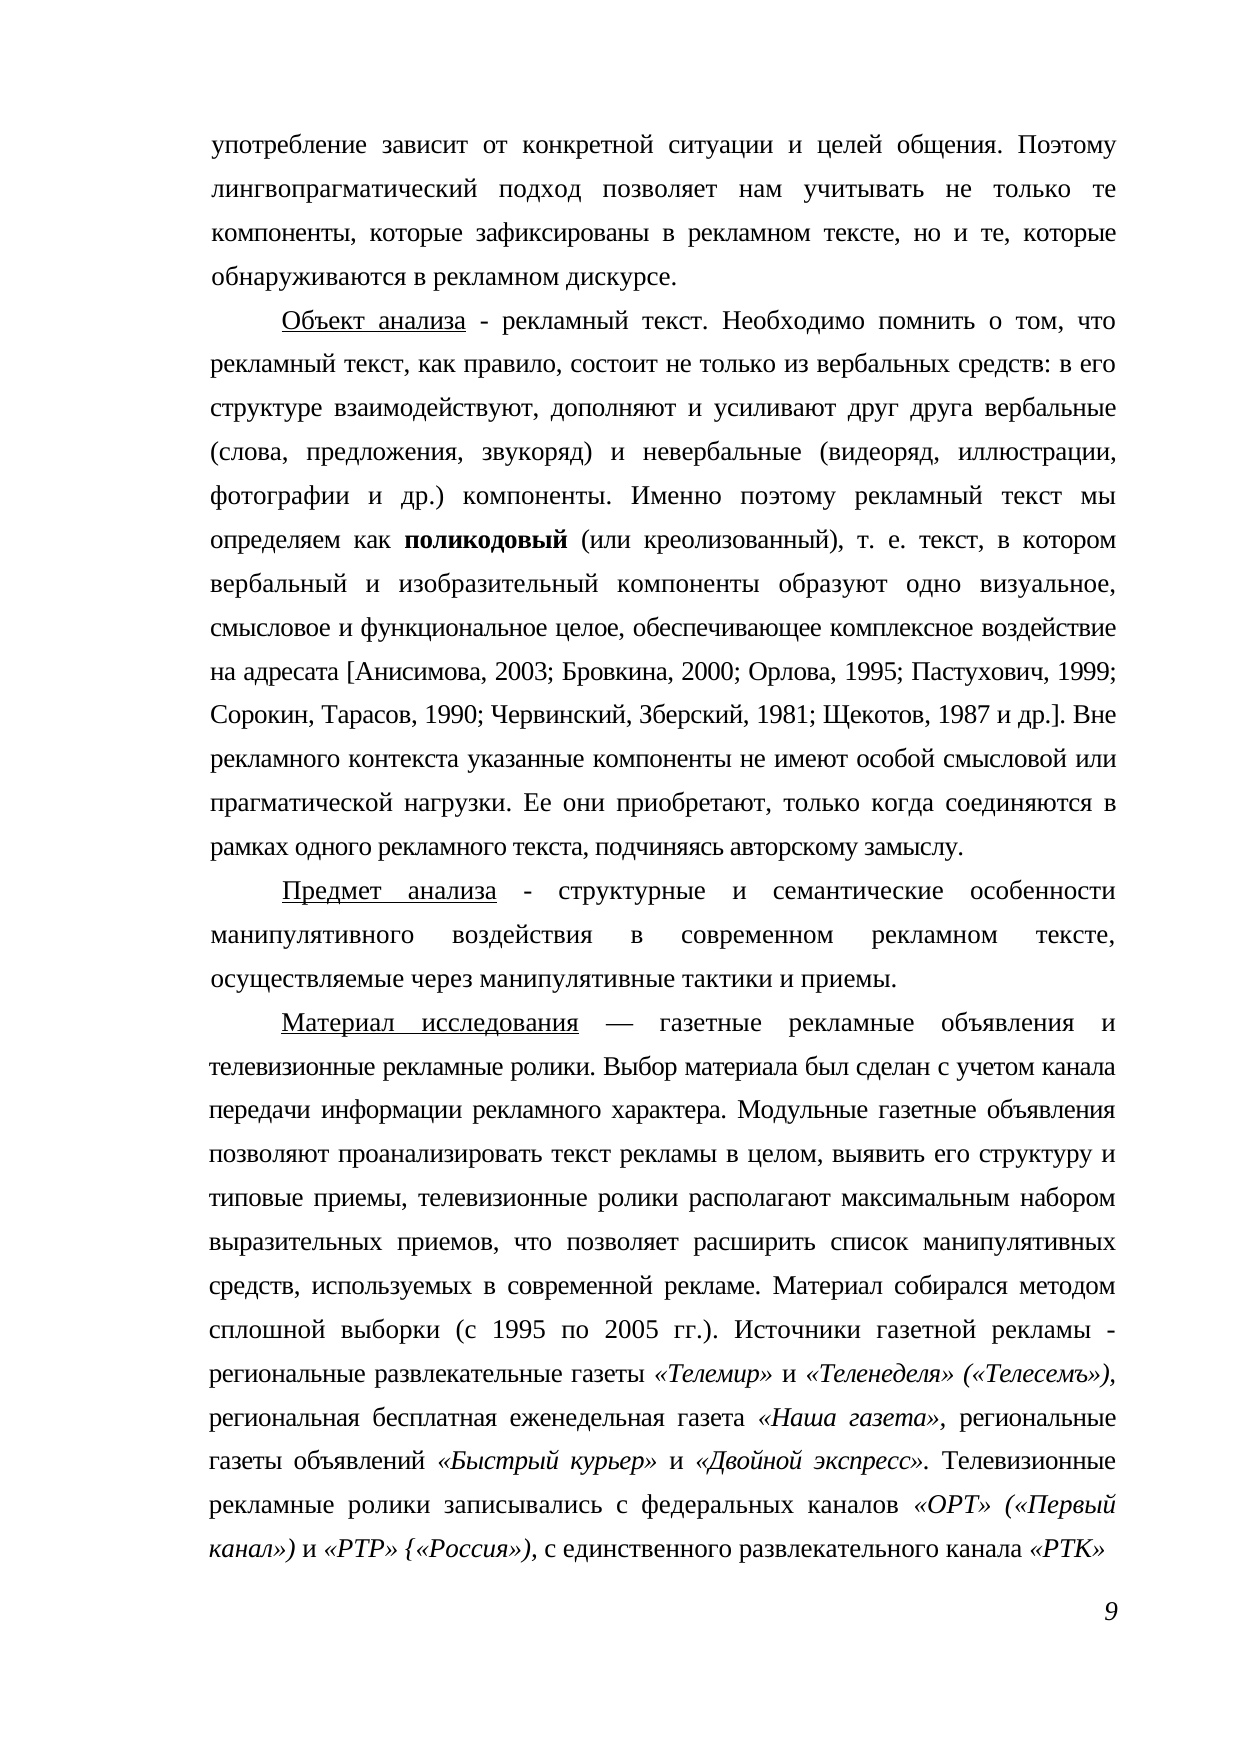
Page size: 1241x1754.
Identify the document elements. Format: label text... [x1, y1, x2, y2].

text Объект анализа - рекламный текст. Необходимо помнить о том, что рекламный текст, как правило, состоит не только из вербальных средств: в его структуре взаимодействуют, дополняют и усиливают друг друга вербальные (слова, предложения, звукоряд) и невербальные (видеоряд, иллюстрации, фотографии и др.) компоненты. Именно поэтому рекламный текст мы определяем как поликодовый (или креолизованный), т. е. текст, в котором вербальный и изобразительный компоненты образуют одно визуальное, смысловое и функциональное целое, обеспечивающее комплексное воздействие на адресата [Анисимова, 2003; Бровкина, 2000; Орлова, 1995; Пастухович, 1999; Сорокин, Тарасов, 1990; Червинский, Зберский, 1981; Щекотов, 1987 и др.]. Вне рекламного контекста указанные компоненты не имеют особой смысловой или прагматической нагрузки. Ее они приобретают, только когда соединяются в рамках одного рекламного текста, подчиняясь авторскому замыслу. [210, 294, 1117, 864]
text Предмет анализа - структурные и семантические особенности манипулятивного воздействия в современном рекламном тексте, осуществляемые через манипулятивные тактики и приемы. [210, 865, 1116, 996]
text Материал исследования — газетные рекламные объявления и телевизионные рекламные ролики. Выбор материала был сделан с учетом канала передачи информации рекламного характера. Модульные газетные объявления позволяют проанализировать текст рекламы в целом, выявить его структуру и типовые приемы, телевизионные ролики располагают максимальным набором выразительных приемов, что позволяет расширить список манипулятивных средств, используемых в современной рекламе. Материал собирался методом сплошной выборки (с 1995 по 2005 гг.). Источники газетной рекламы -региональные развлекательные газеты «Телемир» и «Теленеделя» («Телесемъ»), региональная бесплатная еженедельная газета «Наша газета», региональные газеты объявлений «Быстрый курьер» и «Двойной экспресс». Телевизионные рекламные ролики записывались с федеральных каналов «ОРТ» («Первый канал») и «РТР» {«Россия»), с единственного развлекательного канала «РТК» [208, 996, 1116, 1566]
text 9 [208, 1595, 1118, 1627]
text употребление зависит от конкретной ситуации и целей общения. Поэтому лингвопрагматический подход позволяет нам учитывать не только те компоненты, которые зафиксированы в рекламном тексте, но и те, которые обнаруживаются в рекламном дискурсе. [211, 119, 1118, 294]
